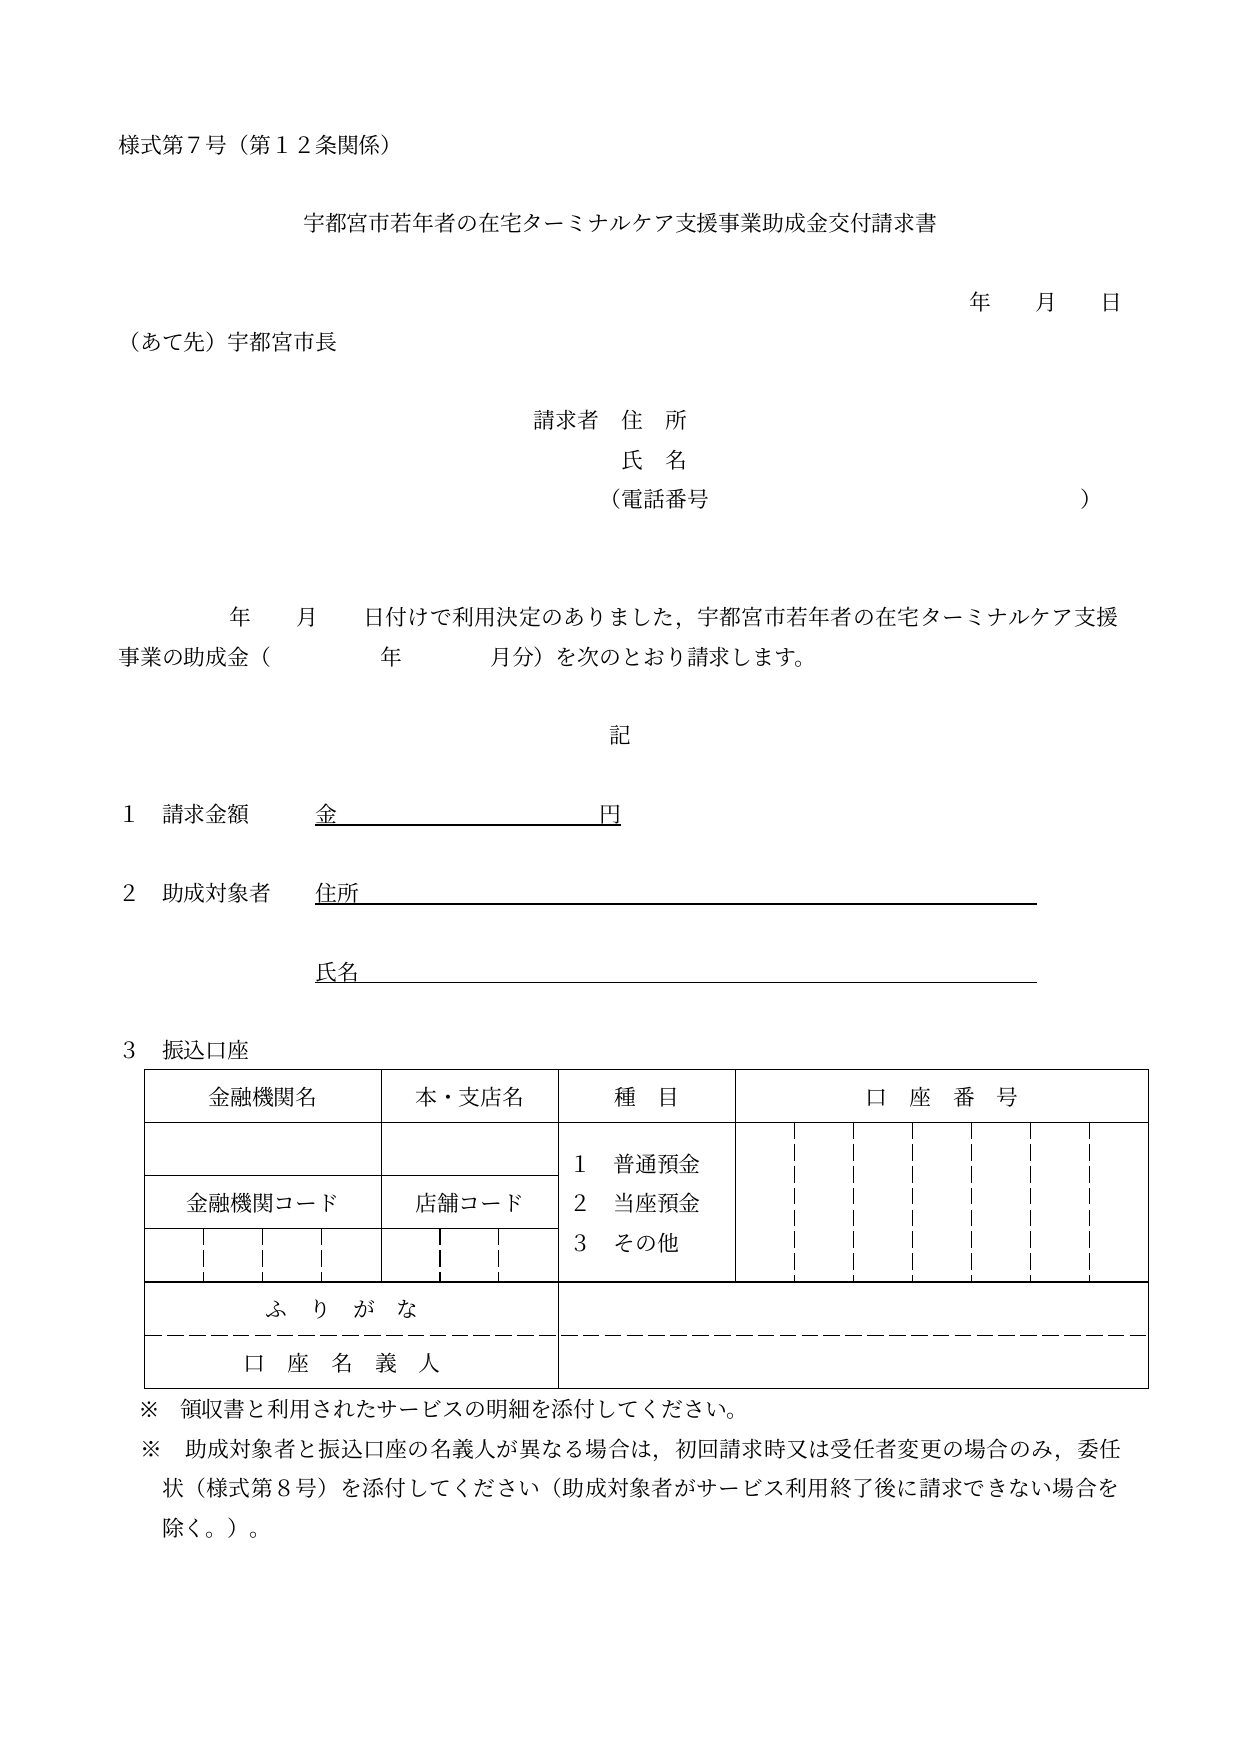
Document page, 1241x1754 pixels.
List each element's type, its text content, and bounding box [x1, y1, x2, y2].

text 年 月 日 [118, 281, 1122, 321]
table_cell [382, 1123, 558, 1175]
table_cell １ 普通預金 ２ 当座預金 ３ その他 [559, 1123, 735, 1281]
table_header 本・支店名 [382, 1070, 558, 1122]
table_cell [204, 1229, 263, 1281]
table_cell [559, 1283, 1148, 1334]
text 請求者 住 所 [118, 399, 1122, 439]
table_cell [1031, 1123, 1090, 1281]
text 氏 名 [118, 439, 1122, 478]
table_cell [322, 1229, 381, 1281]
table_cell [499, 1229, 558, 1281]
text 年 月 日付けで利用決定のありました，宇都宮市若年者の在宅ターミナルケア支援事業の助成金（ 年 月分）を次のとおり請求します。 [118, 596, 1122, 675]
table_cell [1090, 1123, 1148, 1281]
table_cell [971, 1123, 1031, 1281]
text 様式第７号（第１２条関係） [118, 124, 1122, 163]
text （電話番号 ） [118, 478, 1122, 518]
text １ 請求金額 金 円 [118, 793, 1122, 833]
table_cell 店舗コード [382, 1176, 558, 1228]
table_cell [440, 1229, 499, 1281]
subtitle 記 [118, 714, 1122, 754]
table_header 種 目 [559, 1070, 735, 1122]
table_cell [736, 1123, 794, 1281]
text 氏名 [118, 951, 1122, 990]
table_cell [854, 1123, 912, 1281]
table_cell [794, 1123, 853, 1281]
table_header 金融機関名 [145, 1070, 381, 1122]
table_cell [559, 1335, 1148, 1388]
text ２ 助成対象者 住所 [118, 872, 1122, 911]
table_cell ふ り が な [145, 1283, 558, 1334]
table_cell [913, 1123, 971, 1281]
text ※ 助成対象者と振込口座の名義人が異なる場合は，初回請求時又は受任者変更の場合のみ，委任状（様式第８号）を添付してください（助成対象者がサービス利用終了後に請求できない場合を除く。）。 [118, 1428, 1122, 1546]
table_cell [263, 1229, 322, 1281]
text ※ 領収書と利用されたサービスの明細を添付してください。 [118, 1389, 1122, 1428]
table_cell [145, 1123, 381, 1175]
text ３ 振込口座 [118, 1029, 1122, 1069]
table_cell [145, 1229, 204, 1281]
table_header 口 座 番 号 [736, 1070, 1148, 1122]
text 宇都宮市若年者の在宅ターミナルケア支援事業助成金交付請求書 [118, 203, 1122, 242]
table_cell 口 座 名 義 人 [145, 1335, 558, 1388]
table_cell [382, 1229, 440, 1281]
text （あて先）宇都宮市長 [118, 321, 1122, 360]
table_cell 金融機関コード [145, 1176, 381, 1228]
